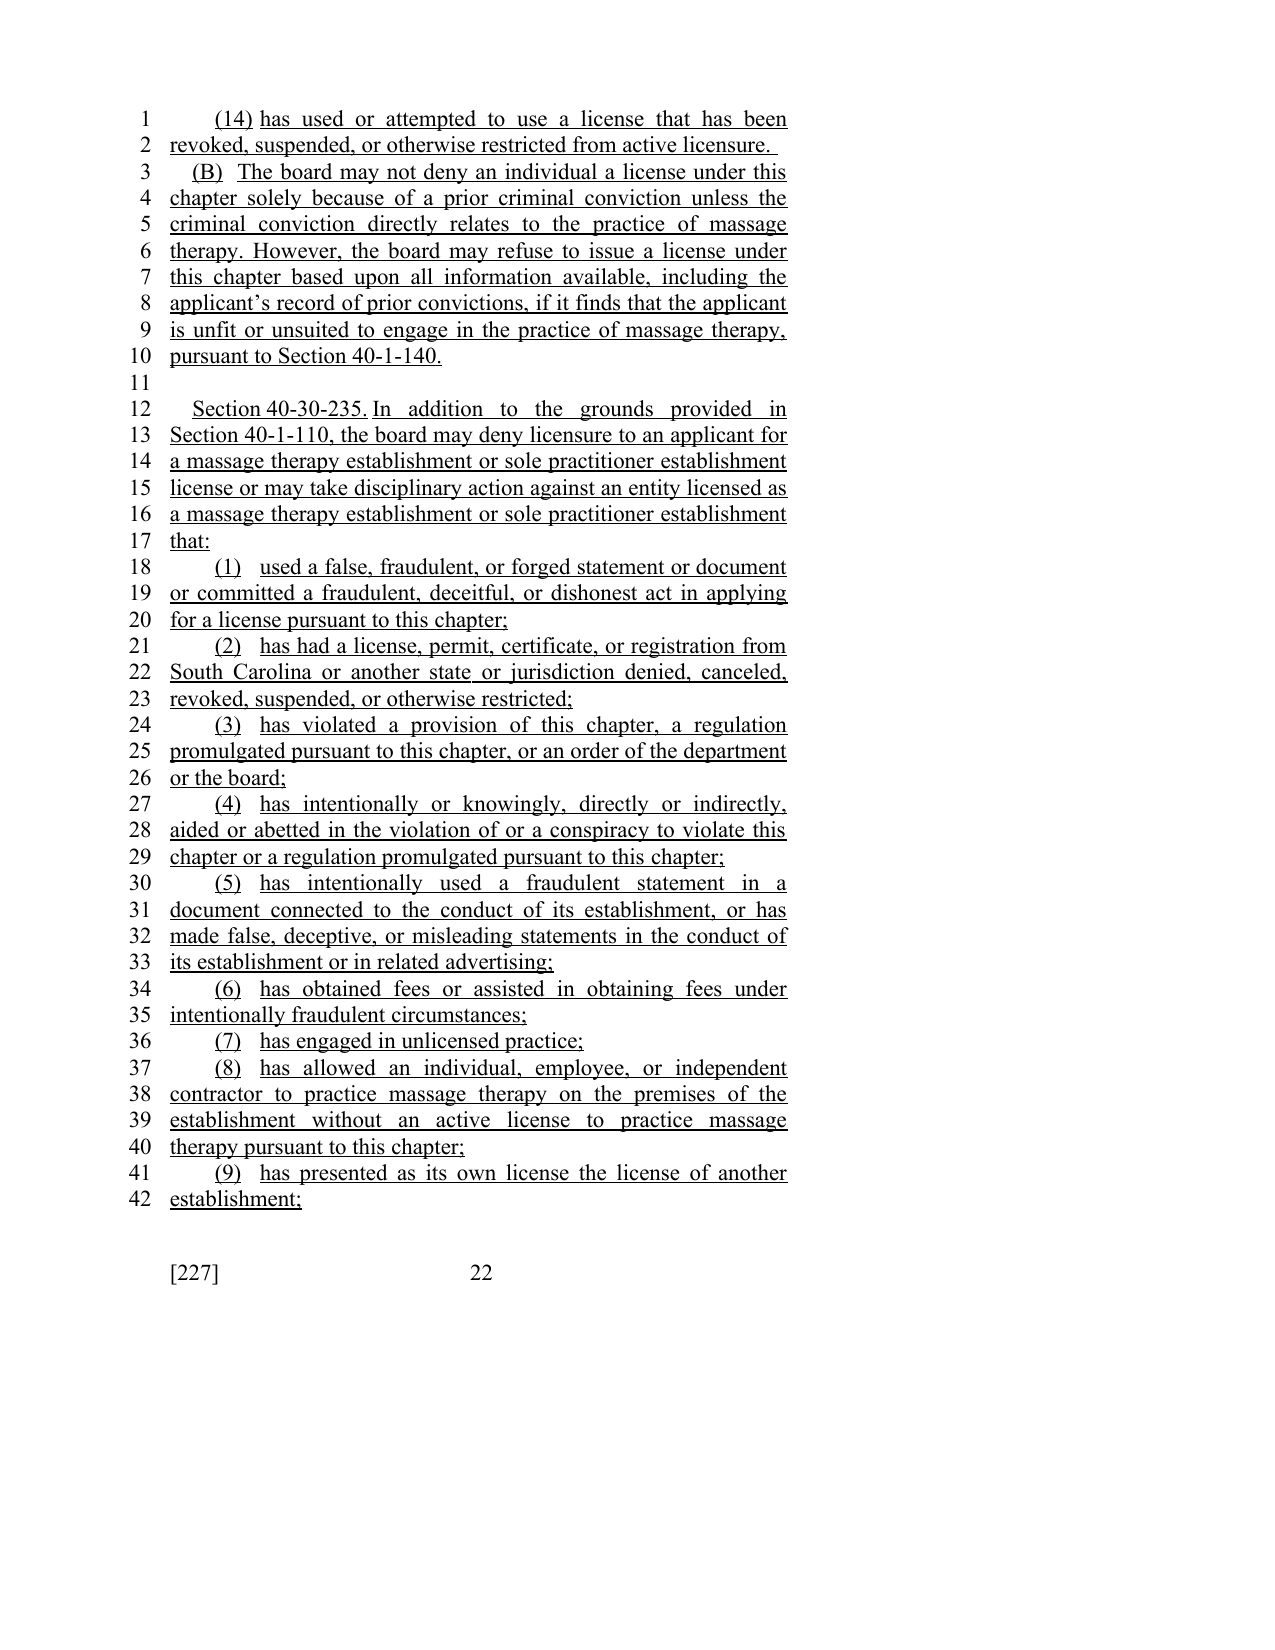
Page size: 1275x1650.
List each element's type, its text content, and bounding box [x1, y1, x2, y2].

text (14) has used or attempted to use a license that has been revoked, suspended, or otherwise restricted from active licensure. [169, 105, 787, 158]
text (4) has intentionally or knowingly, directly or indirectly, aided or abetted in the violation of or a conspiracy to violate this chapter or a regulation promulgated pursuant to this chapter; [169, 790, 787, 839]
text (8) has allowed an individual, employee, or independent contractor to practice massage therapy on the premises of the establishment without an active license to practice massage therapy pursuant to this chapter; [169, 1104, 787, 1129]
text (3) has violated a provision of this chapter, a regulation promulgated pursuant to this chapter, or an order of the department or the board; [169, 762, 787, 790]
text (6) has obtained fees or assisted in obtaining fees under intentionally fraudulent circumstances; [169, 975, 787, 1027]
text (9) has presented as its own license the license of another establishment; [169, 1159, 787, 1212]
text (8) has allowed an individual, employee, or independent contractor to practice massage therapy on the premises of the establishment without an active license to practice massage therapy pursuant to this chapter; [169, 1054, 787, 1103]
text (1) used a false, fraudulent, or forged statement or document or committed a fraudulent, deceitful, or dishonest act in applying for a license pursuant to this chapter; [169, 553, 787, 602]
text (5) has intentionally used a fraudulent statement in a document connected to the conduct of its establishment, or has made false, deceptive, or misleading statements in the conduct of its establishment or in related advertising; [169, 869, 787, 919]
text (7) has engaged in unlicensed practice; [169, 1027, 787, 1054]
text (8) has allowed an individual, employee, or independent contractor to practice massage therapy on the premises of the establishment without an active license to practice massage therapy pursuant to this chapter; [169, 1130, 787, 1159]
text (5) has intentionally used a fraudulent statement in a document connected to the conduct of its establishment, or has made false, deceptive, or misleading statements in the conduct of its establishment or in related advertising; [169, 920, 787, 945]
text (1) used a false, fraudulent, or forged statement or document or committed a fraudulent, deceitful, or dishonest act in applying for a license pursuant to this chapter; [169, 603, 787, 632]
text (2) has had a license, permit, certificate, or registration from South Carolina or another state or jurisdiction denied, canceled, revoked, suspended, or otherwise restricted; [169, 632, 787, 681]
text (2) has had a license, permit, certificate, or registration from South Carolina or another state or jurisdiction denied, canceled, revoked, suspended, or otherwise restricted; [169, 682, 787, 711]
text (5) has intentionally used a fraudulent statement in a document connected to the conduct of its establishment, or has made false, deceptive, or misleading statements in the conduct of its establishment or in related advertising; [169, 946, 787, 975]
text Section 40-30-235. In addition to the grounds provided in Section 40-1-110, the board may deny licensure to an applicant for a massage therapy establishment or sole practitioner establishment license or may take disciplinary action against an entity licensed as a massage therapy establishment or sole practitioner establishment that: [169, 395, 787, 444]
text (4) has intentionally or knowingly, directly or indirectly, aided or abetted in the violation of or a conspiracy to violate this chapter or a regulation promulgated pursuant to this chapter; [169, 840, 787, 869]
text (B) The board may not deny an individual a license under this chapter solely because of a prior criminal conviction unless the criminal conviction directly relates to the practice of massage therapy. However, the board may refuse to issue a license under this chapter based upon all information available, including the applicant’s record of prior convictions, if it finds that the applicant is unfit or unsuited to engage in the practice of massage therapy, pursuant to Section 40-1-140. [169, 158, 787, 207]
text (3) has violated a provision of this chapter, a regulation promulgated pursuant to this chapter, or an order of the department or the board; [169, 711, 787, 760]
